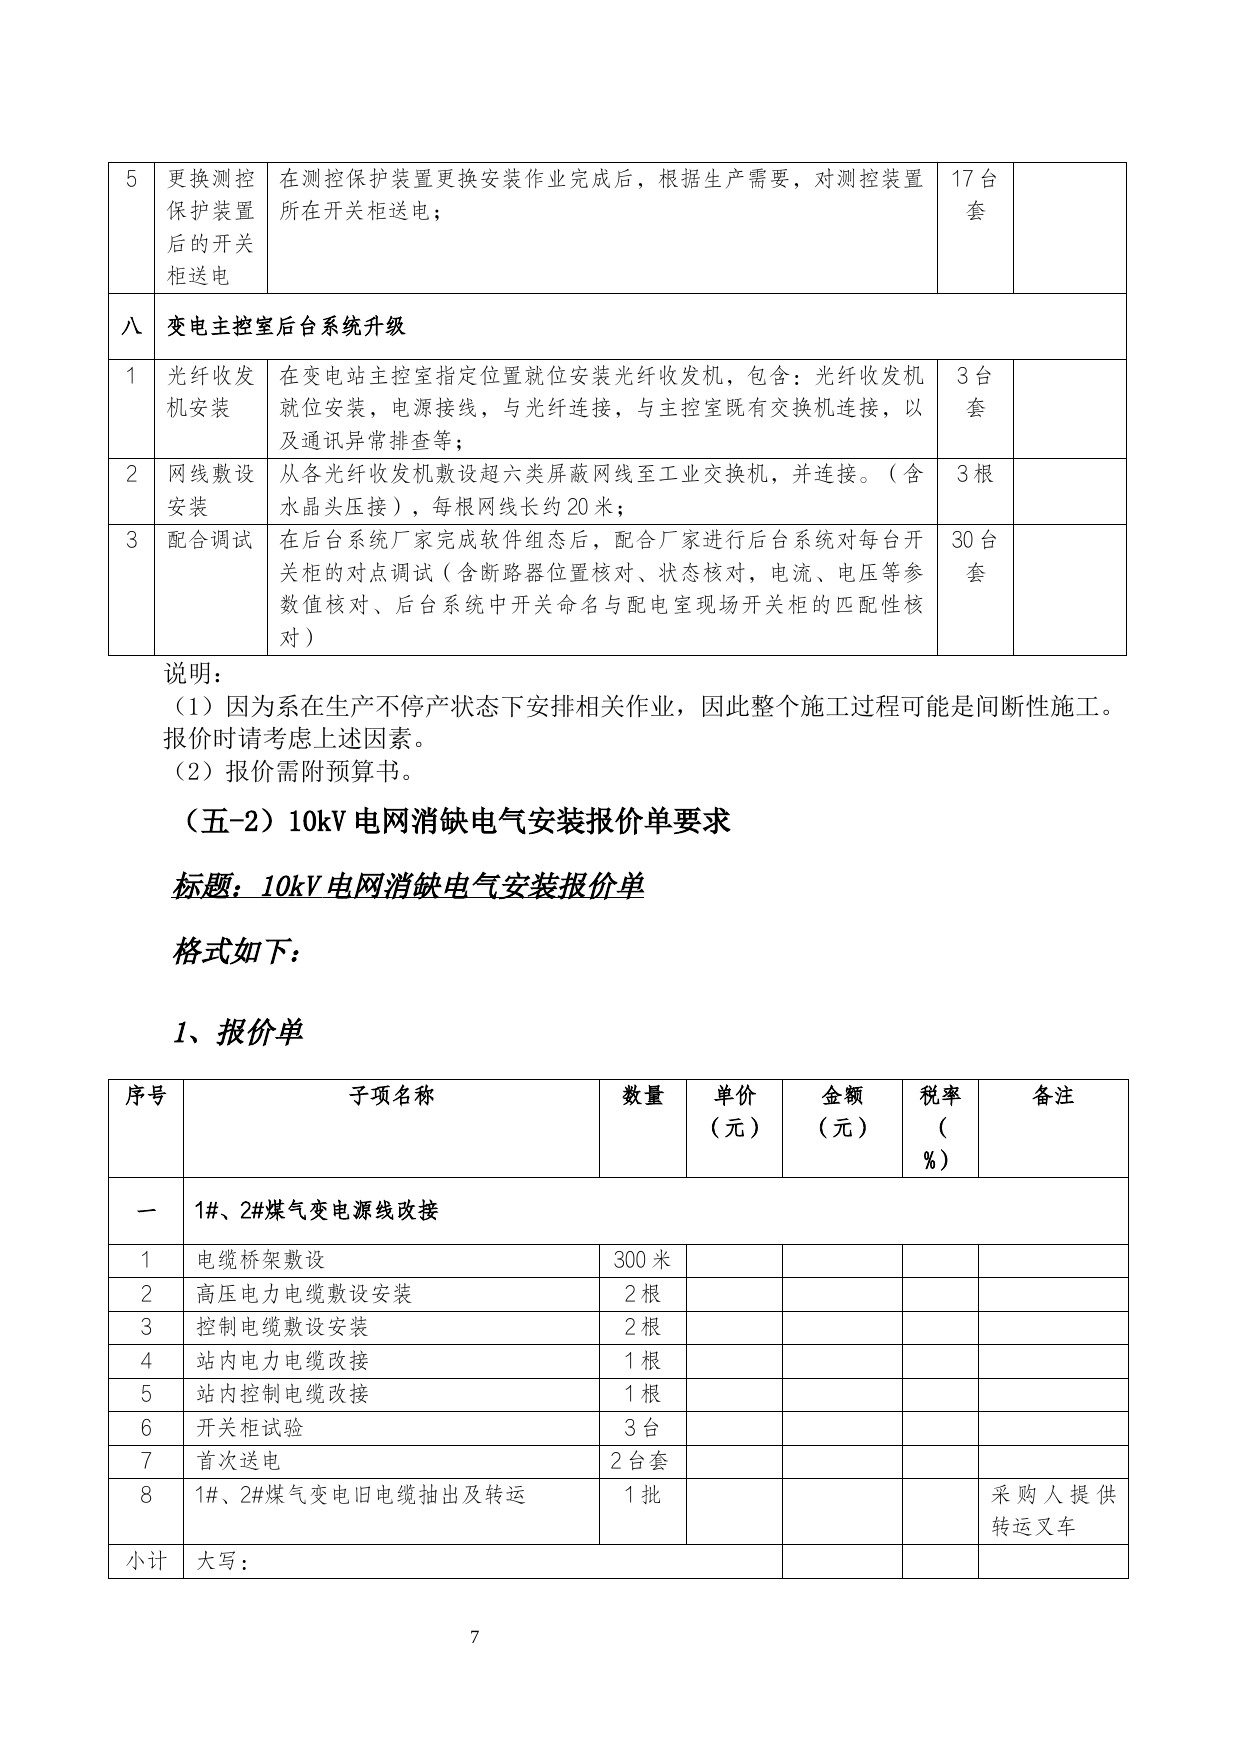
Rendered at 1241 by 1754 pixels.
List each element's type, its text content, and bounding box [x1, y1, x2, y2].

table_cell [783, 1312, 902, 1344]
table_cell 控制电缆敷设安装 [184, 1312, 599, 1344]
table_cell 更换测控保护装置后的开关柜送电 [155, 163, 267, 293]
table_cell 站内电力电缆改接 [184, 1345, 599, 1378]
table_cell 八 [109, 294, 154, 359]
table_cell [1014, 163, 1126, 293]
table_cell [783, 1379, 902, 1411]
text （1）因为系在生产不停产状态下安排相关作业，因此整个施工过程可能是间断性施工。 [112, 688, 1128, 721]
table_cell 1根 [600, 1345, 686, 1378]
table_cell 2根 [600, 1278, 686, 1311]
table_cell [687, 1379, 782, 1411]
table_cell [687, 1245, 782, 1277]
table_cell 7 [109, 1446, 183, 1478]
table_cell 站内控制电缆改接 [184, 1379, 599, 1411]
text 1、报价单 [112, 997, 1128, 1062]
table_header 数量 [600, 1080, 686, 1177]
table_cell 3台套 [938, 360, 1013, 458]
table_cell 1 [109, 360, 154, 458]
table_cell [903, 1312, 978, 1344]
table_cell [783, 1479, 902, 1544]
table_cell [687, 1345, 782, 1378]
table_cell 2根 [600, 1312, 686, 1344]
table_cell 开关柜试验 [184, 1412, 599, 1445]
table_cell [903, 1345, 978, 1378]
text 格式如下： [112, 916, 1128, 981]
table_cell 在后台系统厂家完成软件组态后，配合厂家进行后台系统对每台开关柜的对点调试（含断路器位置核对、状态核对，电流、电压等参数值核对、后台系统中开关命名与配电室现场开关柜的匹配性核对） [268, 525, 937, 655]
table_cell 17台套 [938, 163, 1013, 293]
table_header 单价 （元） [687, 1080, 782, 1177]
table_cell [783, 1245, 902, 1277]
table_cell 300米 [600, 1245, 686, 1277]
table_cell 1 [109, 1245, 183, 1277]
table_cell 网线敷设安装 [155, 459, 267, 524]
table_cell [903, 1545, 978, 1578]
table_cell [783, 1545, 902, 1578]
table_cell [979, 1379, 1128, 1411]
table_cell 小计 [109, 1545, 183, 1578]
table_cell [903, 1479, 978, 1544]
table_cell 首次送电 [184, 1446, 599, 1478]
table_cell 高压电力电缆敷设安装 [184, 1278, 599, 1311]
table_cell [783, 1345, 902, 1378]
table_cell [783, 1278, 902, 1311]
table_cell 3 [109, 1312, 183, 1344]
table_cell 3台 [600, 1412, 686, 1445]
table_cell [687, 1479, 782, 1544]
table_cell [979, 1412, 1128, 1445]
table_cell 配合调试 [155, 525, 267, 655]
table_cell [783, 1446, 902, 1478]
table_cell 1#、2#煤气变电旧电缆抽出及转运 [184, 1479, 599, 1544]
text 报价时请考虑上述因素。 [112, 721, 1128, 753]
table_cell 5 [109, 163, 154, 293]
table_cell 1批 [600, 1479, 686, 1544]
table_cell [979, 1278, 1128, 1311]
table_cell [783, 1412, 902, 1445]
table_cell 1根 [600, 1379, 686, 1411]
table_cell [979, 1312, 1128, 1344]
table_cell 3 [109, 525, 154, 655]
table_cell 变电主控室后台系统升级 [155, 294, 1126, 359]
table_cell [903, 1245, 978, 1277]
table_cell 一 [109, 1178, 183, 1243]
table_cell 8 [109, 1479, 183, 1544]
table_cell 30台套 [938, 525, 1013, 655]
text （2）报价需附预算书。 [112, 753, 1128, 786]
table_cell 大写： [184, 1545, 782, 1578]
table_cell [687, 1446, 782, 1478]
table_cell [1014, 459, 1126, 524]
table_cell [687, 1278, 782, 1311]
table_cell [687, 1312, 782, 1344]
table_cell 2 [109, 1278, 183, 1311]
table_cell [903, 1412, 978, 1445]
table_cell [903, 1379, 978, 1411]
table_cell 3根 [938, 459, 1013, 524]
table_header 序号 [109, 1080, 183, 1177]
table_cell 2台套 [600, 1446, 686, 1478]
text 说明： [112, 656, 1128, 688]
table_cell 5 [109, 1379, 183, 1411]
text （五-2）10kV电网消缺电气安装报价单要求 [112, 786, 1128, 851]
table_cell 2 [109, 459, 154, 524]
table_cell 采购人提供转运叉车 [979, 1479, 1128, 1544]
table_cell [1014, 525, 1126, 655]
table_cell 4 [109, 1345, 183, 1378]
table_cell 电缆桥架敷设 [184, 1245, 599, 1277]
table_cell [903, 1278, 978, 1311]
table_cell 6 [109, 1412, 183, 1445]
table_cell 光纤收发机安装 [155, 360, 267, 458]
text 标题：10kV电网消缺电气安装报价单 [112, 851, 1128, 916]
table_cell [979, 1545, 1128, 1578]
table_cell 在测控保护装置更换安装作业完成后，根据生产需要，对测控装置所在开关柜送电； [268, 163, 937, 293]
table_cell [1014, 360, 1126, 458]
table_cell [979, 1345, 1128, 1378]
table_header 税率 （%） [903, 1080, 978, 1177]
table_cell [979, 1245, 1128, 1277]
table_cell [687, 1412, 782, 1445]
table_header 子项名称 [184, 1080, 599, 1177]
table_cell 1#、2#煤气变电源线改接 [184, 1178, 1128, 1243]
table_cell 从各光纤收发机敷设超六类屏蔽网线至工业交换机，并连接。（含水晶头压接），每根网线长约20米； [268, 459, 937, 524]
table_cell [979, 1446, 1128, 1478]
table_cell 在变电站主控室指定位置就位安装光纤收发机，包含：光纤收发机就位安装，电源接线，与光纤连接，与主控室既有交换机连接，以及通讯异常排查等； [268, 360, 937, 458]
table_header 备注 [979, 1080, 1128, 1177]
table_cell [903, 1446, 978, 1478]
table_header 金额 （元） [783, 1080, 902, 1177]
